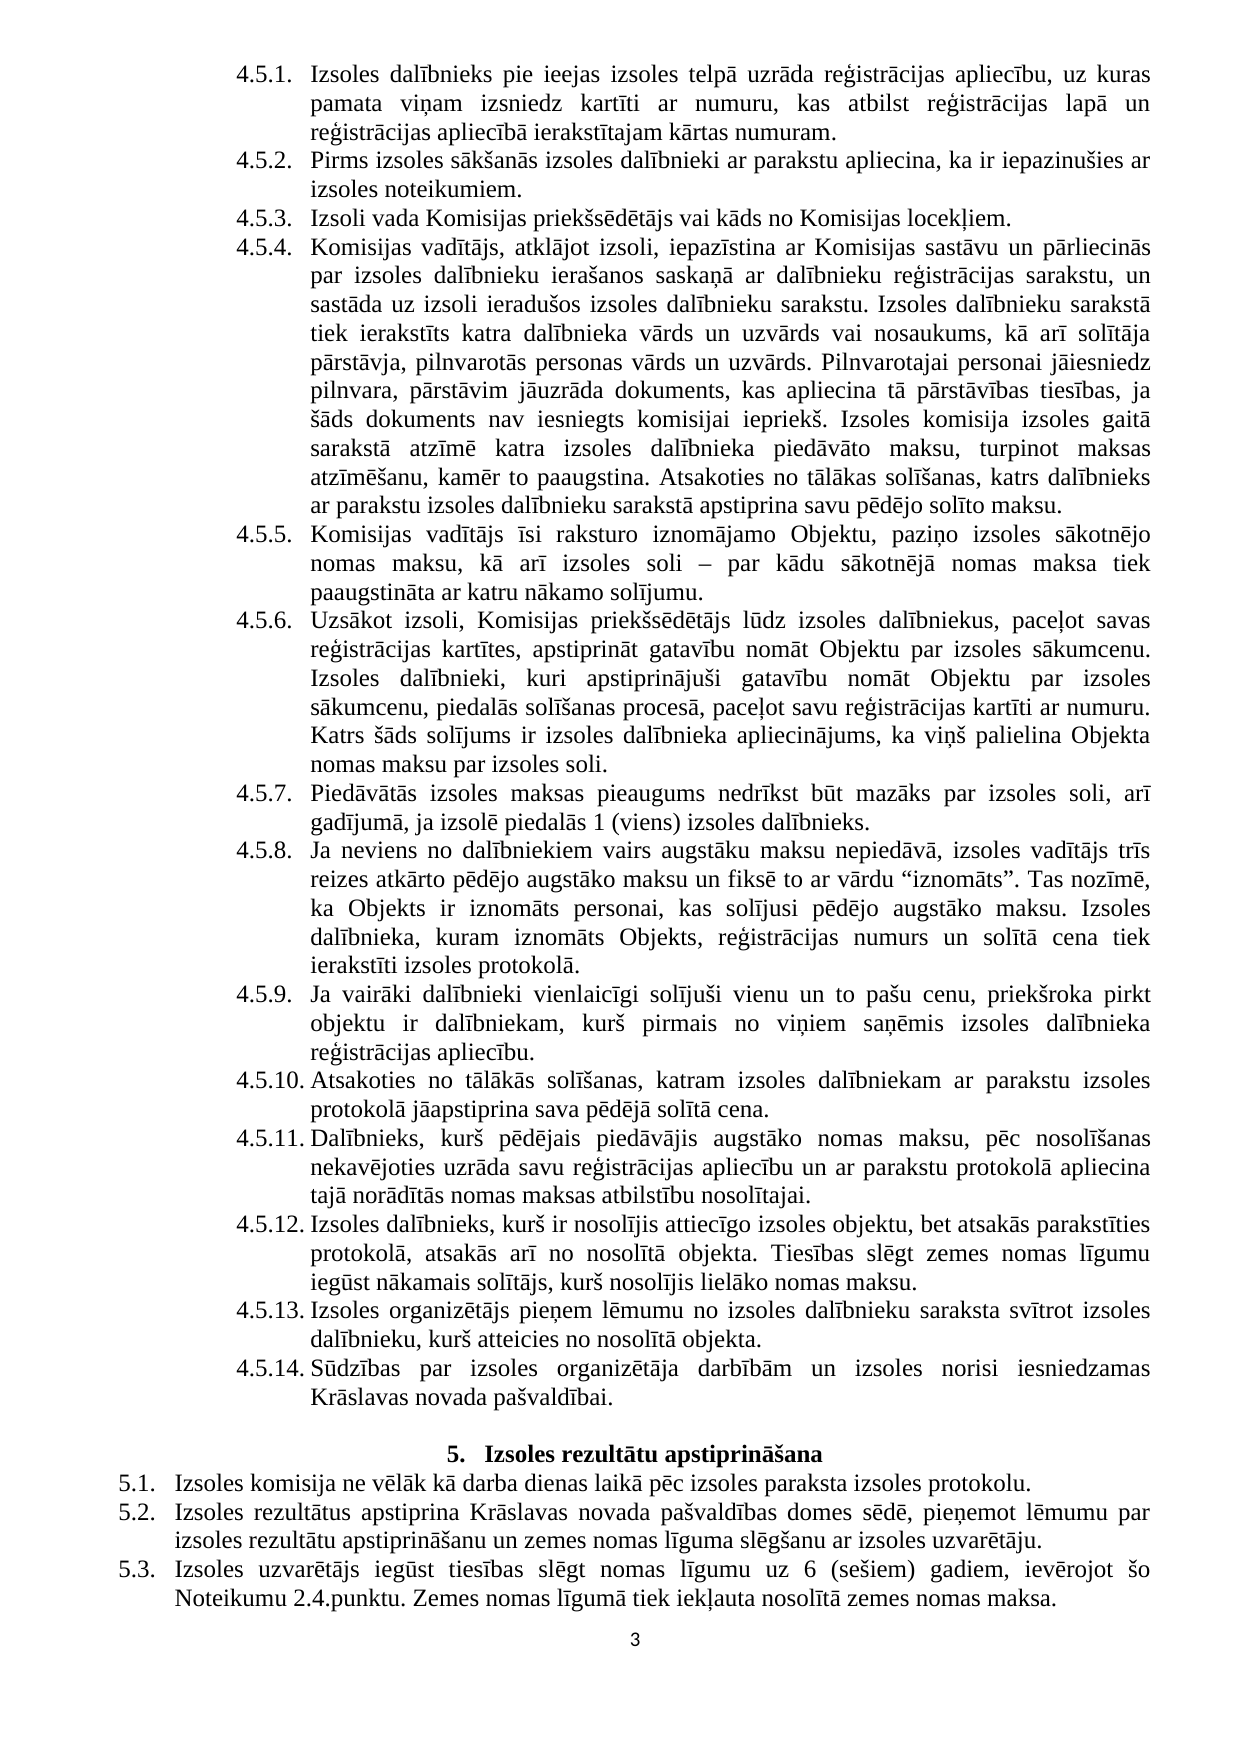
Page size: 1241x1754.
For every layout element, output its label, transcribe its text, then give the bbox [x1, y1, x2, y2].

list Komisijas vadītājs īsi raksturo iznomājamo Objektu, paziņo izsoles sākotnējo nomas maksu, kā arī izsoles soli – par kādu sākotnējā nomas maksa tiek paaugstināta ar katru nākamo solījumu. [236, 519, 1152, 605]
list Izsoles rezultātus apstiprina Krāslavas novada pašvaldības domes sēdē, pieņemot lēmumu par izsoles rezultātu apstiprināšanu un zemes nomas līguma slēgšanu ar izsoles uzvarētāju. [118, 1497, 1152, 1554]
list Uzsākot izsoli, Komisijas priekšsēdētājs lūdz izsoles dalībniekus, paceļot savas reģistrācijas kartītes, apstiprināt gatavību nomāt Objektu par izsoles sākumcenu. Izsoles dalībnieki, kuri apstiprinājuši gatavību nomāt Objektu par izsoles sākumcenu, piedalās solīšanas procesā, paceļot savu reģistrācijas kartīti ar numuru. Katrs šāds solījums ir izsoles dalībnieka apliecinājums, ka viņš palielina Objekta nomas maksu par izsoles soli. [236, 605, 1152, 778]
list Izsoles dalībnieks, kurš ir nosolījis attiecīgo izsoles objektu, bet atsakās parakstīties protokolā, atsakās arī no nosolītā objekta. Tiesības slēgt zemes nomas līgumu iegūst nākamais solītājs, kurš nosolījis lielāko nomas maksu. [236, 1209, 1152, 1295]
list Sūdzības par izsoles organizētāja darbībām un izsoles norisi iesniedzamas Krāslavas novada pašvaldībai. [236, 1353, 1152, 1410]
list Pirms izsoles sākšanās izsoles dalībnieki ar parakstu apliecina, ka ir iepazinušies ar izsoles noteikumiem. [236, 145, 1152, 203]
list Komisijas vadītājs, atklājot izsoli, iepazīstina ar Komisijas sastāvu un pārliecinās par izsoles dalībnieku ierašanos saskaņā ar dalībnieku reģistrācijas sarakstu, un sastāda uz izsoli ieradušos izsoles dalībnieku sarakstu. Izsoles dalībnieku sarakstā tiek ierakstīts katra dalībnieka vārds un uzvārds vai nosaukums, kā arī solītāja pārstāvja, pilnvarotās personas vārds un uzvārds. Pilnvarotajai personai jāiesniedz pilnvara, pārstāvim jāuzrāda dokuments, kas apliecina tā pārstāvības tiesības, ja šāds dokuments nav iesniegts komisijai iepriekš. Izsoles komisija izsoles gaitā sarakstā atzīmē katra izsoles dalībnieka piedāvāto maksu, turpinot maksas atzīmēšanu, kamēr to paaugstina. Atsakoties no tālākas solīšanas, katrs dalībnieks ar parakstu izsoles dalībnieku sarakstā apstiprina savu pēdējo solīto maksu. [236, 232, 1152, 519]
list Atsakoties no tālākās solīšanas, katram izsoles dalībniekam ar parakstu izsoles protokolā jāapstiprina sava pēdējā solītā cena. [236, 1065, 1152, 1123]
list Izsoli vada Komisijas priekšsēdētājs vai kāds no Komisijas locekļiem. [236, 203, 1152, 232]
list Ja neviens no dalībniekiem vairs augstāku maksu nepiedāvā, izsoles vadītājs trīs reizes atkārto pēdējo augstāko maksu un fiksē to ar vārdu “iznomāts”. Tas nozīmē, ka Objekts ir iznomāts personai, kas solījusi pēdējo augstāko maksu. Izsoles dalībnieka, kuram iznomāts Objekts, reģistrācijas numurs un solītā cena tiek ierakstīti izsoles protokolā. [236, 835, 1152, 979]
list Piedāvātās izsoles maksas pieaugums nedrīkst būt mazāks par izsoles soli, arī gadījumā, ja izsolē piedalās 1 (viens) izsoles dalībnieks. [236, 778, 1152, 835]
list Izsoles komisija ne vēlāk kā darba dienas laikā pēc izsoles paraksta izsoles protokolu. [118, 1468, 1152, 1497]
list Ja vairāki dalībnieki vienlaicīgi solījuši vienu un to pašu cenu, priekšroka pirkt objektu ir dalībniekam, kurš pirmais no viņiem saņēmis izsoles dalībnieka reģistrācijas apliecību. [236, 979, 1152, 1065]
list Dalībnieks, kurš pēdējais piedāvājis augstāko nomas maksu, pēc nosolīšanas nekavējoties uzrāda savu reģistrācijas apliecību un ar parakstu protokolā apliecina tajā norādītās nomas maksas atbilstību nosolītajai. [236, 1123, 1152, 1209]
list Izsoles uzvarētājs iegūst tiesības slēgt nomas līgumu uz 6 (sešiem) gadiem, ievērojot šo Noteikumu 2.4.punktu. Zemes nomas līgumā tiek iekļauta nosolītā zemes nomas maksa. [118, 1554, 1152, 1612]
list Izsoles dalībnieks pie ieejas izsoles telpā uzrāda reģistrācijas apliecību, uz kuras pamata viņam izsniedz kartīti ar numuru, kas atbilst reģistrācijas lapā un reģistrācijas apliecībā ierakstītajam kārtas numuram. [236, 59, 1152, 145]
list Izsoles rezultātu apstiprināšana [118, 1439, 1152, 1468]
list Izsoles organizētājs pieņem lēmumu no izsoles dalībnieku saraksta svītrot izsoles dalībnieku, kurš atteicies no nosolītā objekta. [236, 1295, 1152, 1353]
